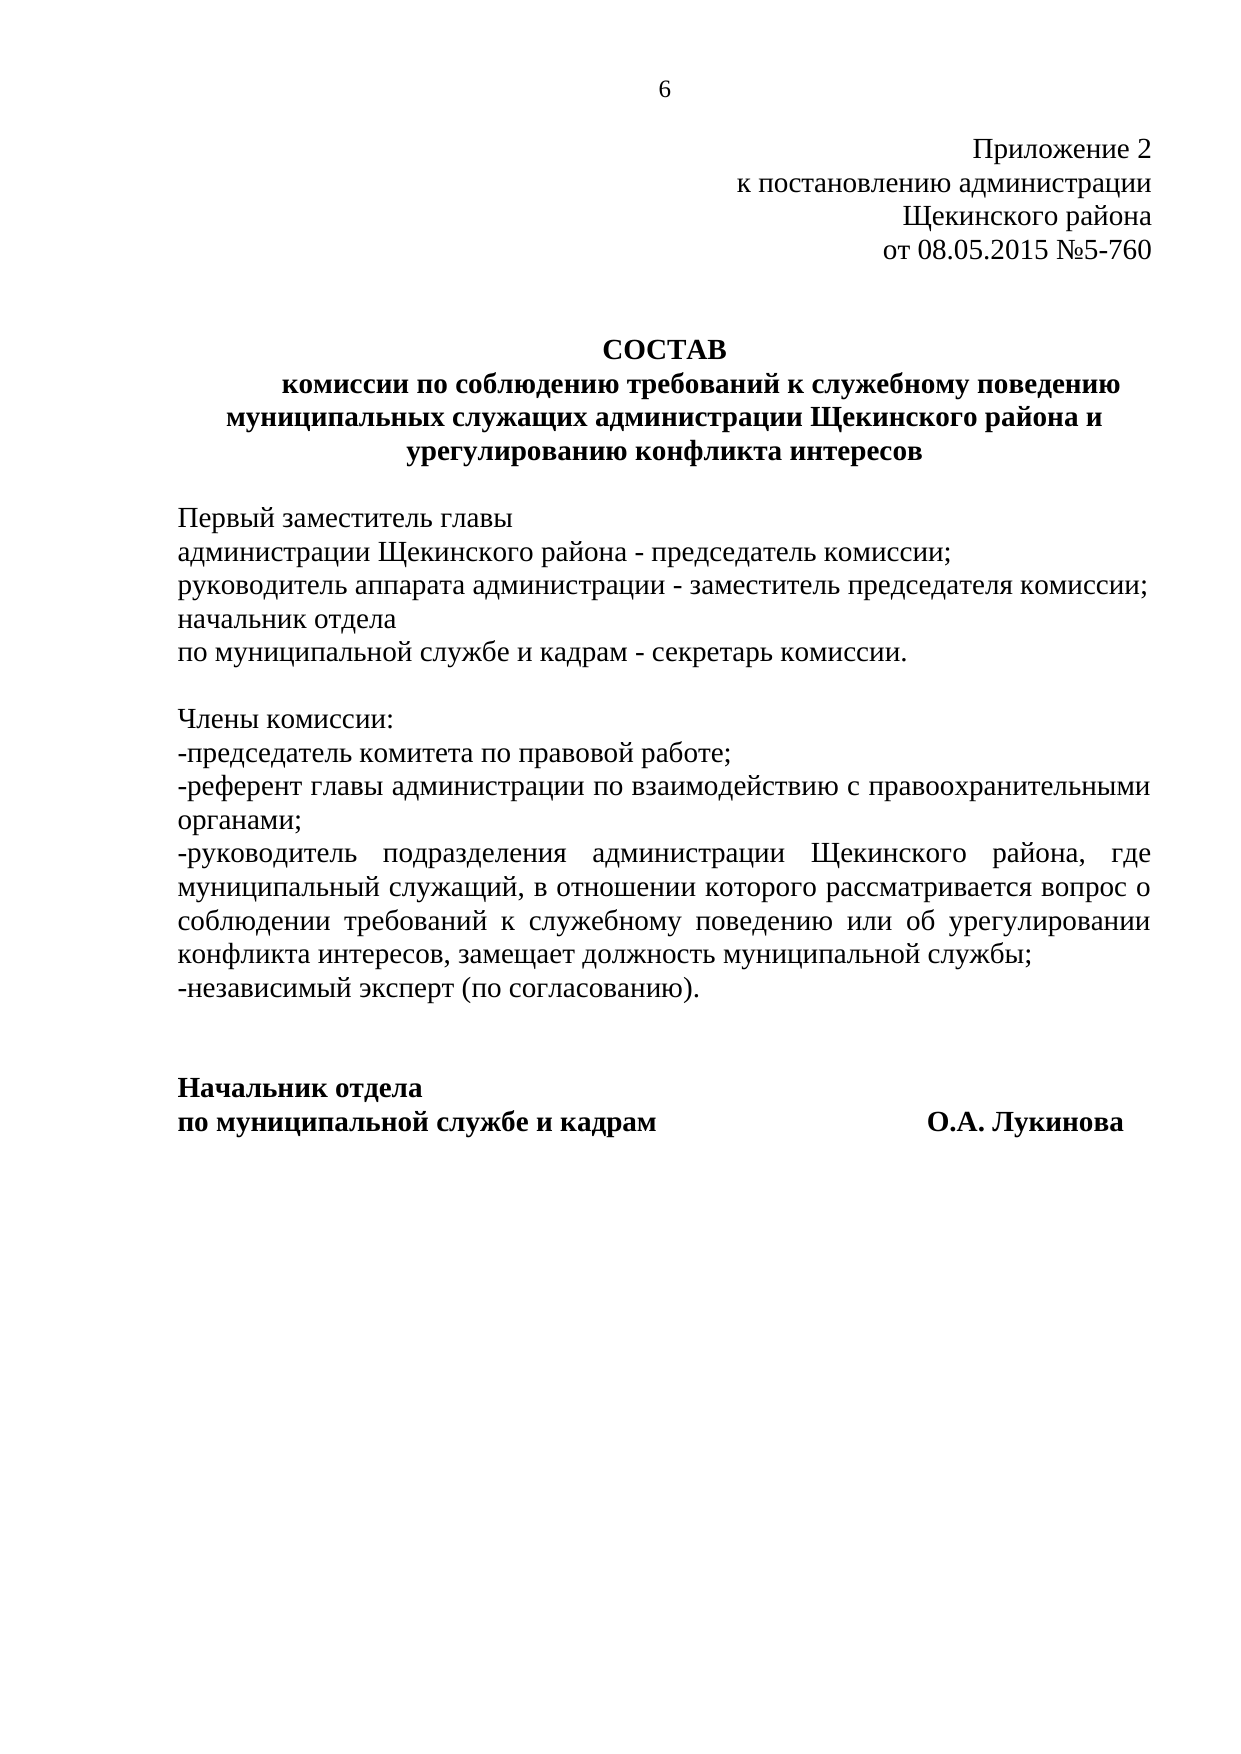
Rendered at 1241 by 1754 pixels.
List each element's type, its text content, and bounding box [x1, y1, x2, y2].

text -руководитель подразделения администрации Щекинского района, где муниципальный служащий, в отношении которого рассматривается вопрос о соблюдении требований к служебному поведению или об урегулировании конфликта интересов, замещает должность муниципальной службы; [177, 836, 1152, 970]
text начальник отдела [177, 601, 1152, 634]
text по муниципальной службе и кадрам - секретарь комиссии. [177, 634, 1152, 668]
text комиссии по соблюдению требований к служебному поведению муниципальных служащих администрации Щекинского района и урегулированию конфликта интересов [177, 366, 1152, 467]
text Начальник отдела [177, 1070, 1152, 1104]
text Щекинского района [177, 198, 1152, 232]
text -независимый эксперт (по согласованию). [177, 970, 1152, 1003]
text руководитель аппарата администрации - заместитель председателя комиссии; [177, 567, 1152, 601]
text к постановлению администрации [177, 165, 1152, 198]
text от 08.05.2015 №5-760 [177, 232, 1152, 265]
text Первый заместитель главы [177, 500, 1152, 534]
text -референт главы администрации по взаимодействию с правоохранительными органами; [177, 768, 1152, 836]
text -председатель комитета по правовой работе; [177, 735, 1152, 768]
text СОСТАВ [177, 332, 1152, 366]
text по муниципальной службе и кадрам О.А. Лукинова [177, 1104, 1152, 1137]
text администрации Щекинского района - председатель комиссии; [177, 534, 1152, 567]
text Приложение 2 [177, 131, 1152, 165]
text Члены комиссии: [177, 701, 1152, 735]
